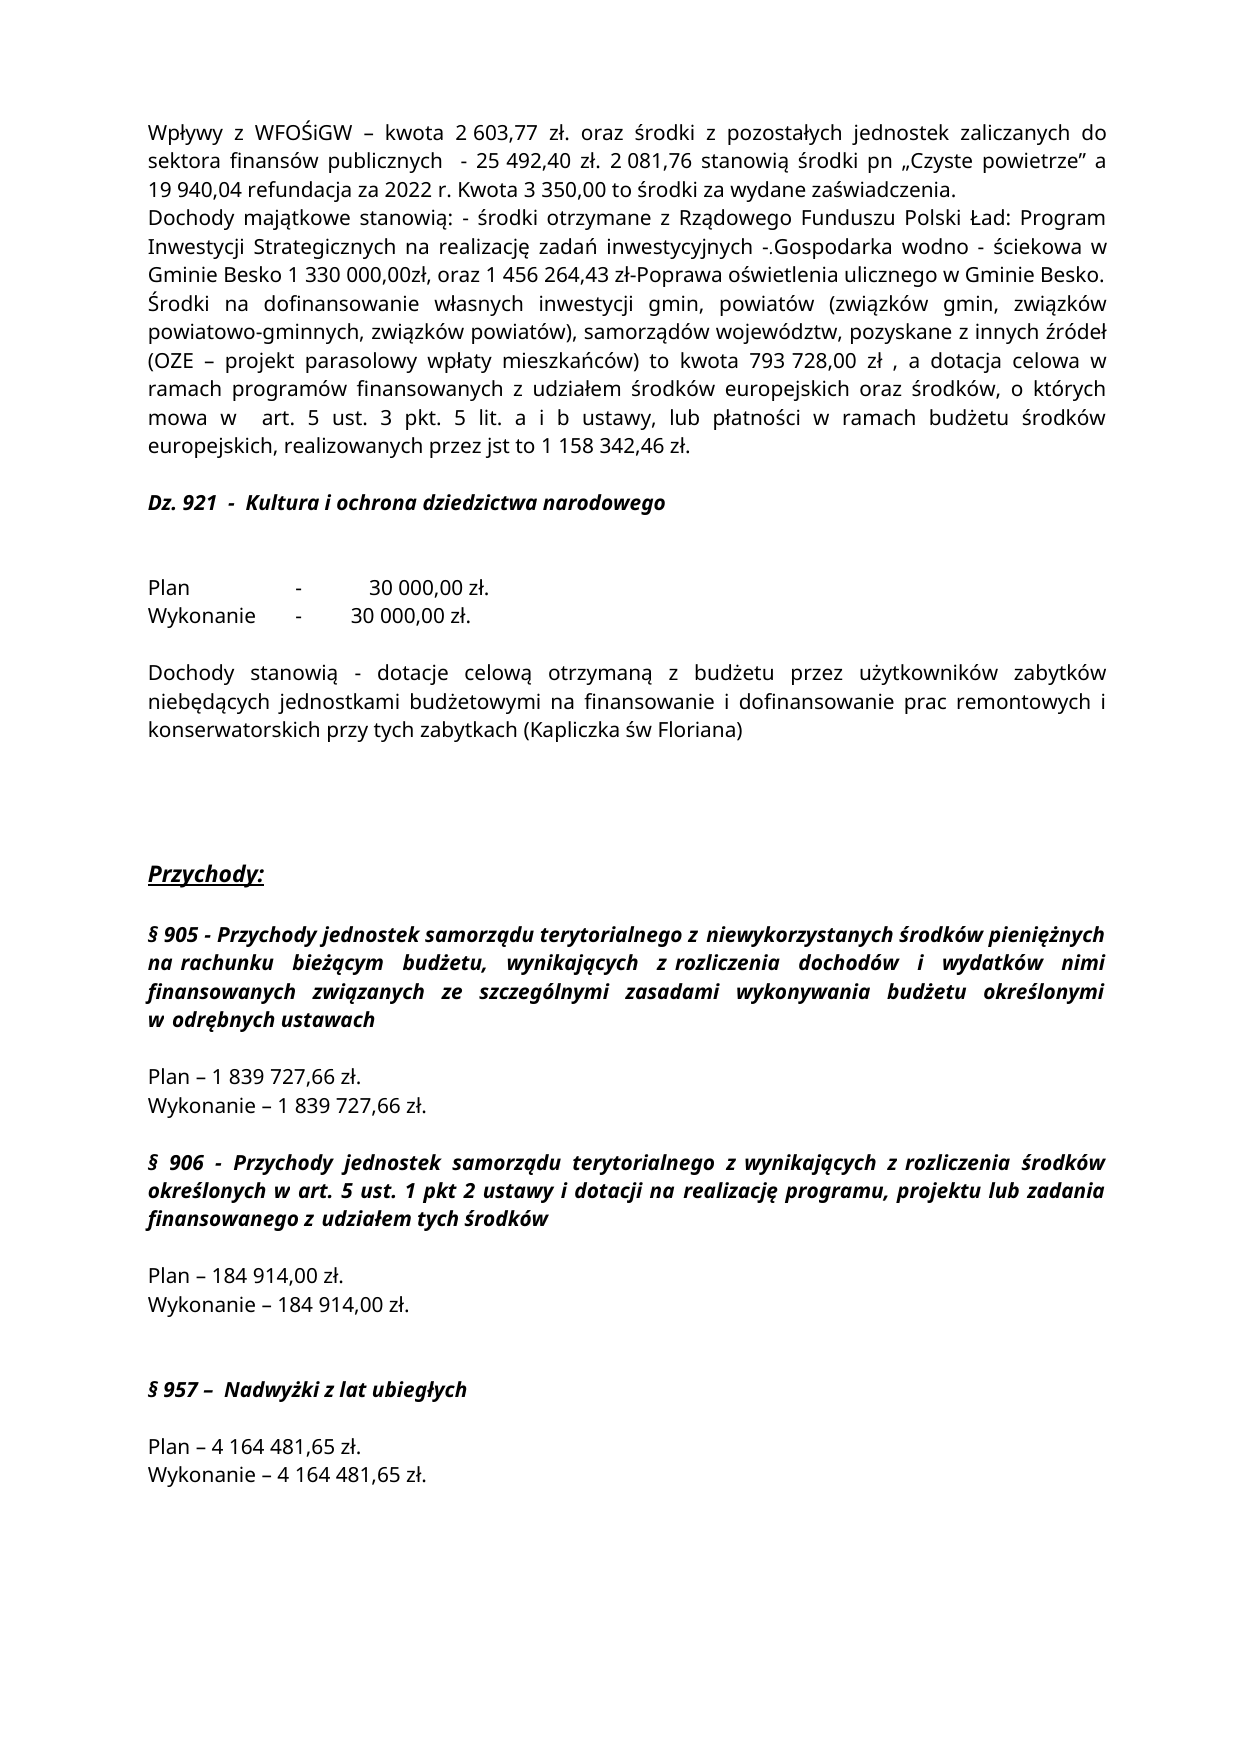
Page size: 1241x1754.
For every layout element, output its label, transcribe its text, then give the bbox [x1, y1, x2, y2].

text Dochody stanowią - dotacje celową otrzymaną z budżetu przez użytkowników zabytków niebędących jednostkami budżetowymi na finansowanie i dofinansowanie prac remontowych i konserwatorskich przy tych zabytkach (Kapliczka św Floriana) [148, 658, 1107, 744]
text § 905 - Przychody jednostek samorządu terytorialnego z niewykorzystanych środków pieniężnych na rachunku bieżącym budżetu, wynikających z rozliczenia dochodów i wydatków nimi finansowanych związanych ze szczególnymi zasadami wykonywania budżetu określonymi w odrębnych ustawach [148, 920, 1107, 1034]
text Wpływy z WFOŚiGW – kwota 2 603,77 zł. oraz środki z pozostałych jednostek zaliczanych do sektora finansów publicznych - 25 492,40 zł. 2 081,76 stanowią środki pn „Czyste powietrze” a 19 940,04 refundacja za 2022 r. Kwota 3 350,00 to środki za wydane zaświadczenia. [148, 118, 1107, 203]
text Wykonanie - 30 000,00 zł. [148, 602, 1107, 630]
text Przychody: [148, 858, 1107, 889]
text Dochody majątkowe stanowią: - środki otrzymane z Rządowego Funduszu Polski Ład: Program Inwestycji Strategicznych na realizację zadań inwestycyjnych -.Gospodarka wodno - ściekowa w Gminie Besko 1 330 000,00zł, oraz 1 456 264,43 zł-Poprawa oświetlenia ulicznego w Gminie Besko. [148, 203, 1107, 289]
text Plan – 1 839 727,66 zł. [148, 1062, 1107, 1091]
text § 906 - Przychody jednostek samorządu terytorialnego z wynikających z rozliczenia środków określonych w art. 5 ust. 1 pkt 2 ustawy i dotacji na realizację programu, projektu lub zadania finansowanego z udziałem tych środków [148, 1148, 1107, 1233]
text Wykonanie – 1 839 727,66 zł. [148, 1091, 1107, 1119]
text Plan – 184 914,00 zł. [148, 1261, 1107, 1290]
text Środki na dofinansowanie własnych inwestycji gmin, powiatów (związków gmin, związków powiatowo-gminnych, związków powiatów), samorządów województw, pozyskane z innych źródeł (OZE – projekt parasolowy wpłaty mieszkańców) to kwota 793 728,00 zł , a dotacja celowa w ramach programów finansowanych z udziałem środków europejskich oraz środków, o których mowa w art. 5 ust. 3 pkt. 5 lit. a i b ustawy, lub płatności w ramach budżetu środków europejskich, realizowanych przez jst to 1 158 342,46 zł. [148, 289, 1107, 459]
text Wykonanie – 184 914,00 zł. [148, 1290, 1107, 1318]
text Wykonanie – 4 164 481,65 zł. [148, 1460, 1107, 1489]
text § 957 – Nadwyżki z lat ubiegłych [148, 1375, 1107, 1403]
text Plan – 4 164 481,65 zł. [148, 1432, 1107, 1460]
text Plan - 30 000,00 zł. [148, 573, 1107, 602]
text Dz. 921 - Kultura i ochrona dziedzictwa narodowego [148, 488, 1107, 516]
